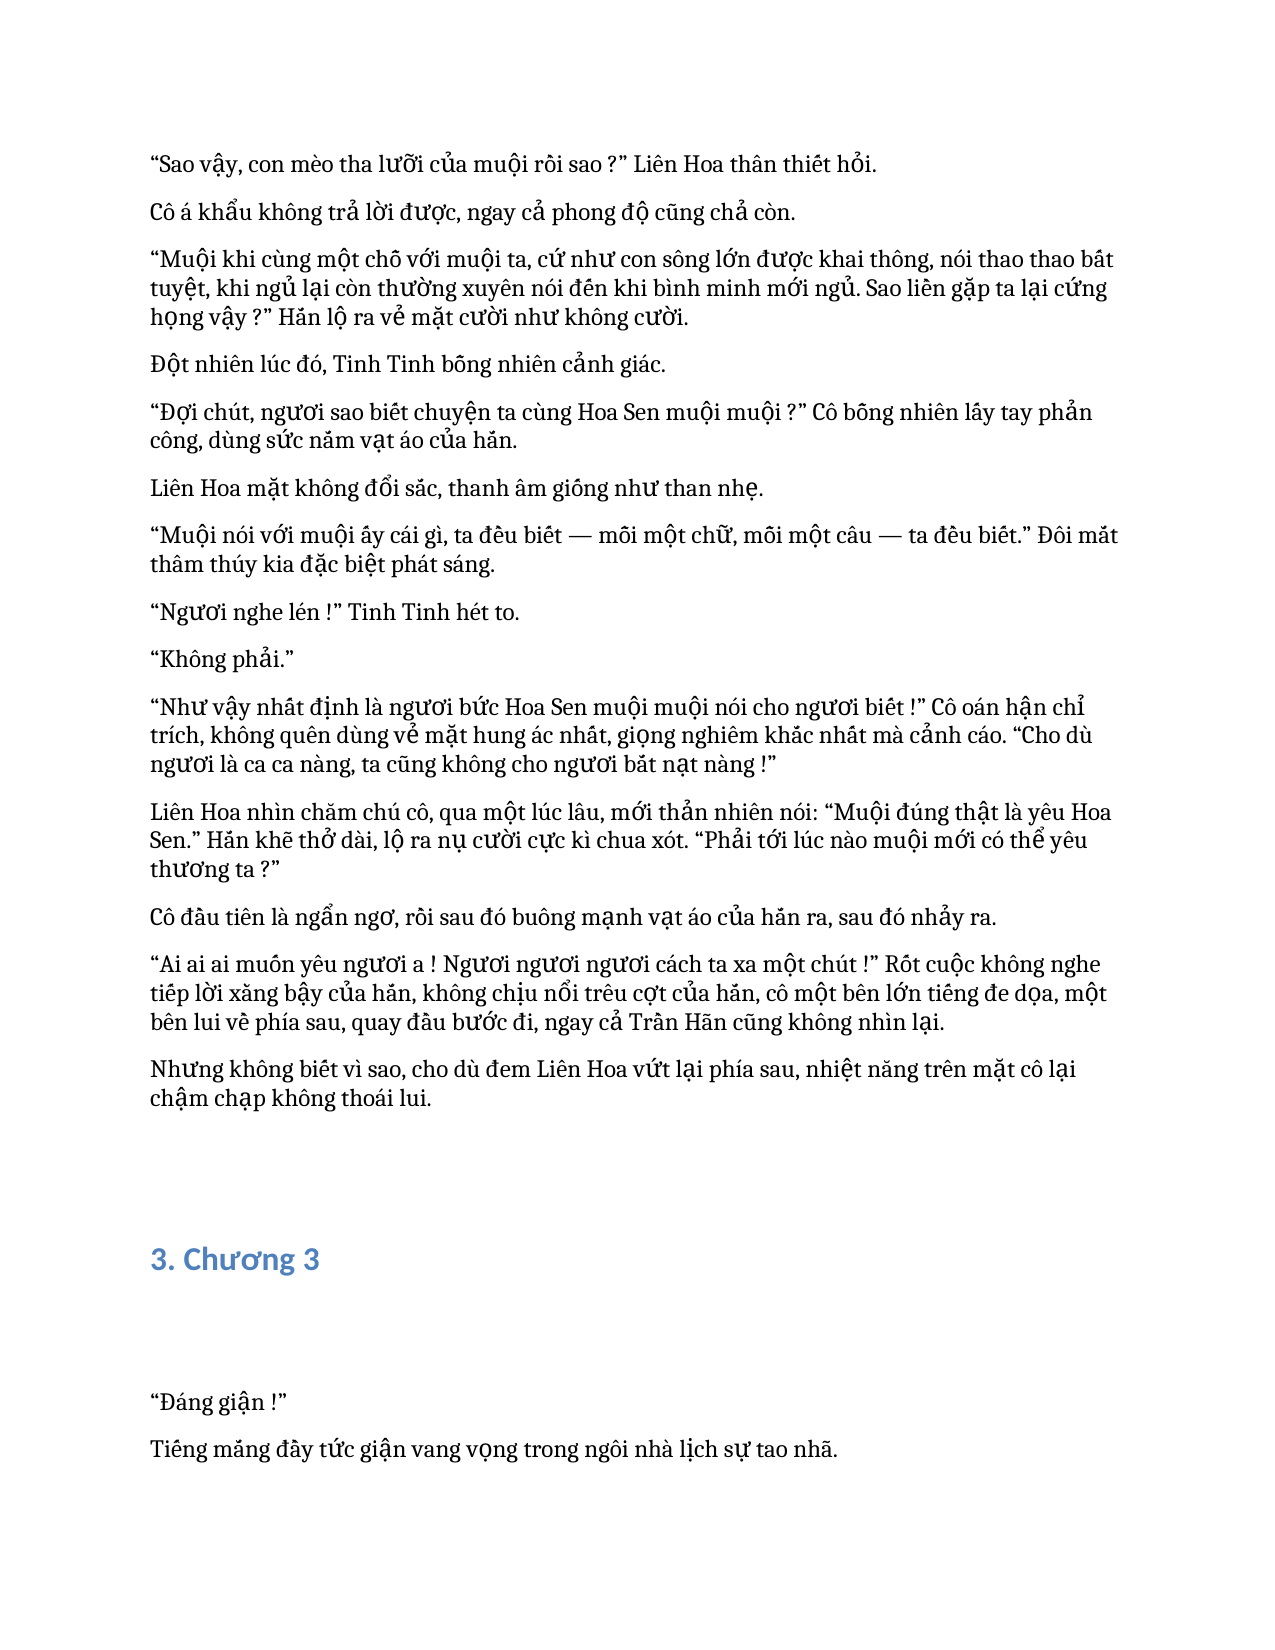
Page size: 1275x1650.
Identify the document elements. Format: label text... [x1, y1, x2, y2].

text “Muội khi cùng một chỗ với muội ta, cứ như con sông lớn được khai thông, nói thao thao bất tuyệt, khi ngủ lại còn thường xuyên nói đến khi bình minh mới ngủ. Sao liền gặp ta lại cứng họng vậy ?” Hắn lộ ra vẻ mặt cười như không cười. [150, 245, 1125, 331]
text Cô á khẩu không trả lời được, ngay cả phong độ cũng chả còn. [150, 197, 1125, 226]
text “Đợi chút, ngươi sao biết chuyện ta cùng Hoa Sen muội muội ?” Cô bỗng nhiên lấy tay phản công, dùng sức nắm vạt áo của hắn. [150, 397, 1125, 455]
text Đột nhiên lúc đó, Tinh Tinh bỗng nhiên cảnh giác. [150, 350, 1125, 379]
text “Ngươi nghe lén !” Tinh Tinh hét to. [150, 597, 1125, 626]
subtitle 3. Chương 3 [150, 1238, 1125, 1279]
text “Ai ai ai muốn yêu ngươi a ! Ngươi ngươi ngươi cách ta xa một chút !” Rốt cuộc không nghe tiếp lời xằng bậy của hắn, không chịu nổi trêu cợt của hắn, cô một bên lớn tiếng đe dọa, một bên lui về phía sau, quay đầu bước đi, ngay cả Trần Hãn cũng không nhìn lại. [150, 950, 1125, 1036]
text “Sao vậy, con mèo tha lưỡi của muội rồi sao ?” Liên Hoa thân thiết hỏi. [150, 150, 1125, 179]
text “Đáng giận !” [150, 1388, 1125, 1417]
text “Không phải.” [150, 645, 1125, 674]
text Tiếng mắng đầy tức giận vang vọng trong ngôi nhà lịch sự tao nhã. [150, 1435, 1125, 1464]
text “Như vậy nhất định là ngươi bức Hoa Sen muội muội nói cho ngươi biết !” Cô oán hận chỉ trích, không quên dùng vẻ mặt hung ác nhất, giọng nghiêm khắc nhất mà cảnh cáo. “Cho dù ngươi là ca ca nàng, ta cũng không cho ngươi bắt nạt nàng !” [150, 692, 1125, 779]
text Liên Hoa nhìn chăm chú cô, qua một lúc lâu, mới thản nhiên nói: “Muội đúng thật là yêu Hoa Sen.” Hắn khẽ thở dài, lộ ra nụ cười cực kì chua xót. “Phải tới lúc nào muội mới có thể yêu thương ta ?” [150, 797, 1125, 884]
text Liên Hoa mặt không đổi sắc, thanh âm giống như than nhẹ. [150, 474, 1125, 502]
text Nhưng không biết vì sao, cho dù đem Liên Hoa vứt lại phía sau, nhiệt năng trên mặt cô lại chậm chạp không thoái lui. [150, 1055, 1125, 1112]
text “Muội nói với muội ấy cái gì, ta đều biết — mỗi một chữ, mỗi một câu — ta đều biết.” Đôi mắt thâm thúy kia đặc biệt phát sáng. [150, 521, 1125, 579]
text Cô đầu tiên là ngẩn ngơ, rồi sau đó buông mạnh vạt áo của hắn ra, sau đó nhảy ra. [150, 902, 1125, 931]
